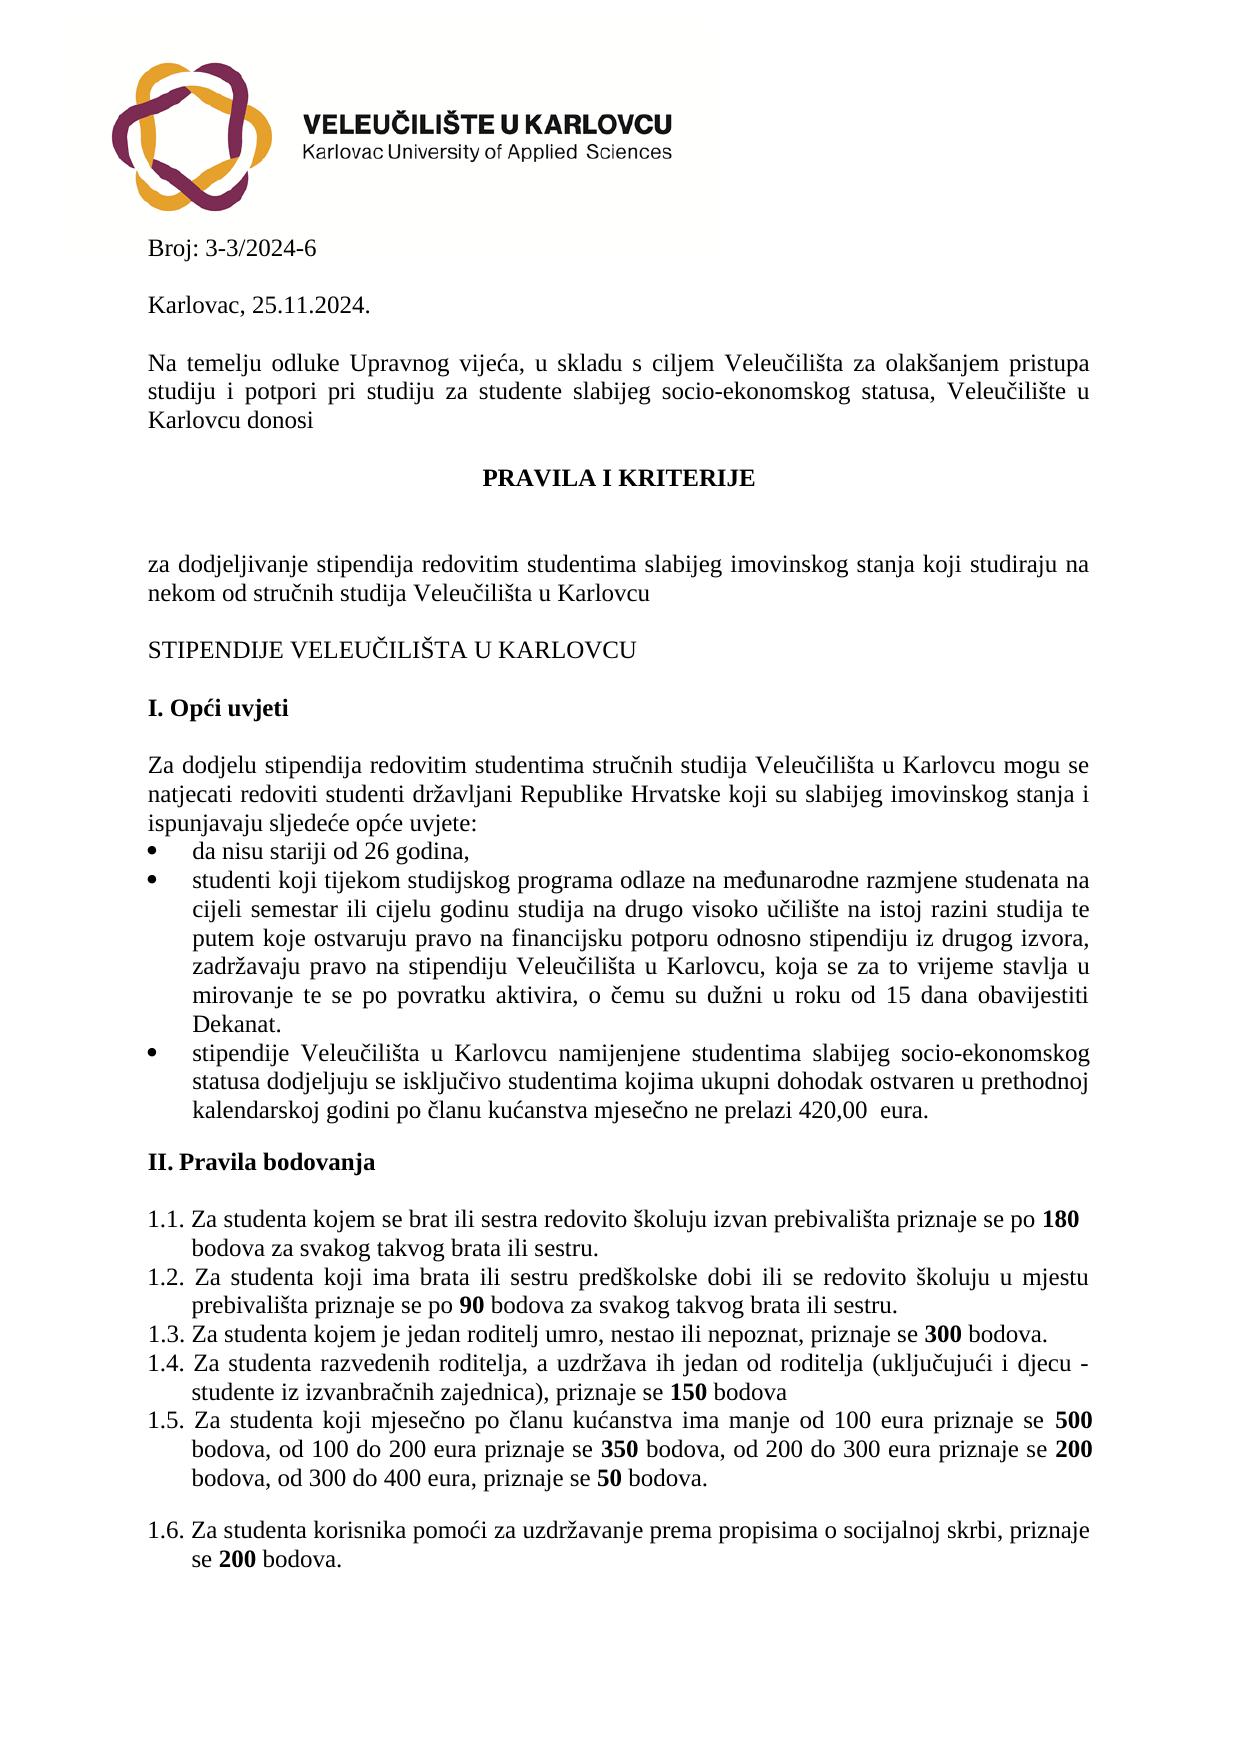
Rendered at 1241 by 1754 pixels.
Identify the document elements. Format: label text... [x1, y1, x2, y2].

text 1.6. Za studenta korisnika pomoći za uzdržavanje prema propisima o socijalnoj skrbi, priznaje se 200 bodova. [147, 1516, 1091, 1573]
list studenti koji tijekom studijskog programa odlaze na međunarodne razmjene studenata na cijeli semestar ili cijelu godinu studija na drugo visoko učilište na istoj razini studija te putem koje ostvaruju pravo na financijsku potporu odnosno stipendiju iz drugog izvora, zadržavaju pravo na stipendiju Veleučilišta u Karlovcu, koja se za to vrijeme stavlja u mirovanje te se po povratku aktivira, o čemu su dužni u roku od 15 dana obavijestiti Dekanat. [148, 865, 1091, 1038]
text za dodjeljivanje stipendija redovitim studentima slabijeg imovinskog stanja koji studiraju na nekom od stručnih studija Veleučilišta u Karlovcu [148, 549, 1091, 606]
text 1.5. Za studenta koji mjesečno po članu kućanstva ima manje od 100 eura priznaje se 500 bodova, od 100 do 200 eura priznaje se 350 bodova, od 200 do 300 eura priznaje se 200 bodova, od 300 do 400 eura, priznaje se 50 bodova. [147, 1405, 1093, 1492]
text PRAVILA I KRITERIJE [148, 463, 1091, 491]
text STIPENDIJE VELEUČILIŠTA U KARLOVCU [148, 635, 1093, 664]
text Karlovac, 25.11.2024. [148, 290, 1093, 319]
text Za dodjelu stipendija redovitim studentima stručnih studija Veleučilišta u Karlovcu mogu se natjecati redoviti studenti državljani Republike Hrvatske koji su slabijeg imovinskog stanja i ispunjavaju sljedeće opće uvjete: [148, 750, 1091, 836]
text 1.1. Za studenta kojem se brat ili sestra redovito školuju izvan prebivališta priznaje se po 180 bodova za svakog takvog brata ili sestru. [147, 1204, 1093, 1262]
text 1.4. Za studenta razvedenih roditelja, a uzdržava ih jedan od roditelja (uključujući i djecu - studente iz izvanbračnih zajednica), priznaje se 150 bodova [147, 1348, 1091, 1405]
text I. Opći uvjeti [148, 693, 1093, 721]
list Pravila bodovanja [148, 1147, 1093, 1175]
picture [67, 18, 715, 255]
list stipendije Veleučilišta u Karlovcu namijenjene studentima slabijeg socio-ekonomskog statusa dodjeljuju se isključivo studentima kojima ukupni dohodak ostvaren u prethodnoj kalendarskoj godini po članu kućanstva mjesečno ne prelazi 420,00 eura. [148, 1038, 1091, 1124]
text 1.2. Za studenta koji ima brata ili sestru predškolske dobi ili se redovito školuju u mjestu prebivališta priznaje se po 90 bodova za svakog takvog brata ili sestru. [147, 1262, 1091, 1319]
list da nisu stariji od 26 godina, [148, 836, 1093, 865]
text 1.3. Za studenta kojem je jedan roditelj umro, nestao ili nepoznat, priznaje se 300 bodova. [148, 1319, 1093, 1348]
text Na temelju odluke Upravnog vijeća, u skladu s ciljem Veleučilišta za olakšanjem pristupa studiju i potpori pri studiju za studente slabijeg socio-ekonomskog statusa, Veleučilište u Karlovcu donosi [148, 348, 1091, 434]
text Broj: 3-3/2024-6 [148, 233, 1093, 261]
